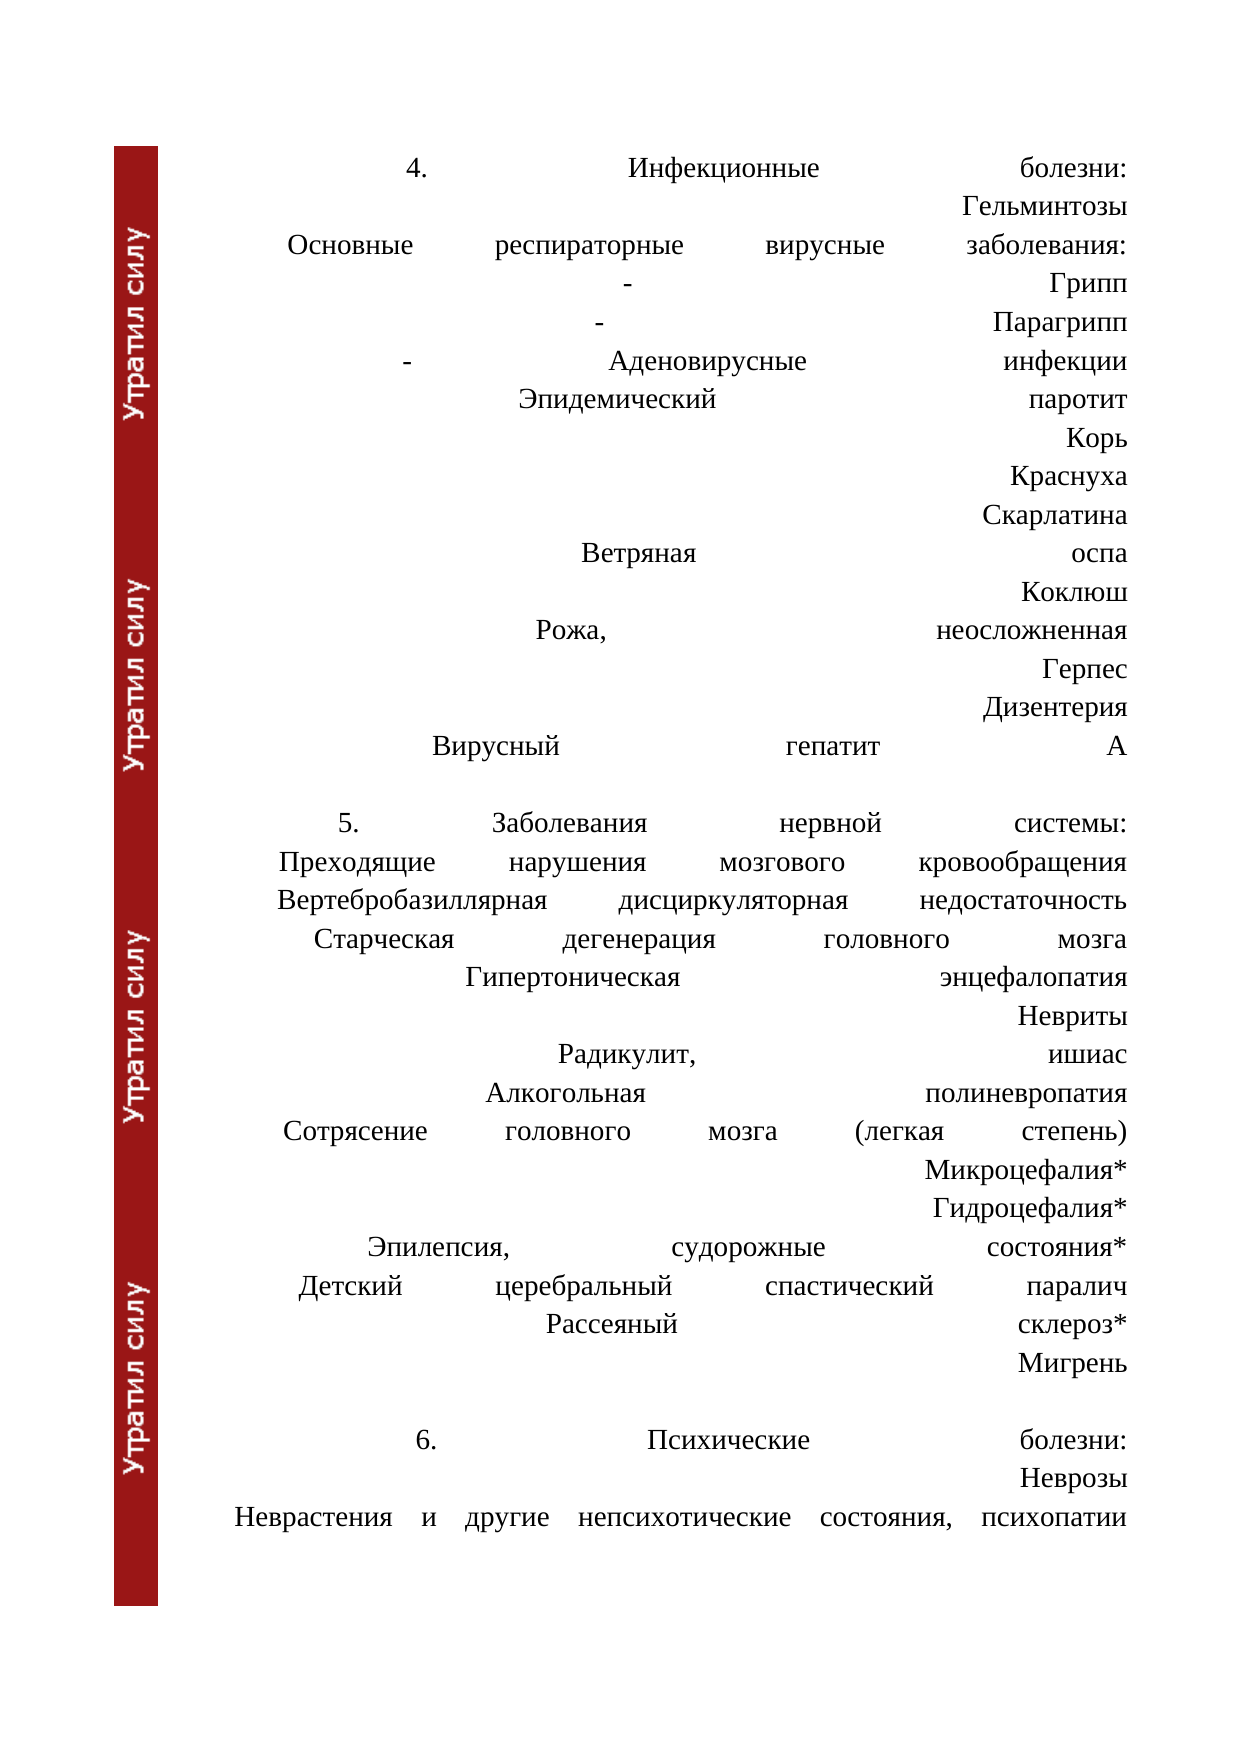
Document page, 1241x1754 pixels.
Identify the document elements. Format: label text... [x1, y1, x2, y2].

picture [114, 1532, 158, 1606]
picture [114, 146, 158, 150]
